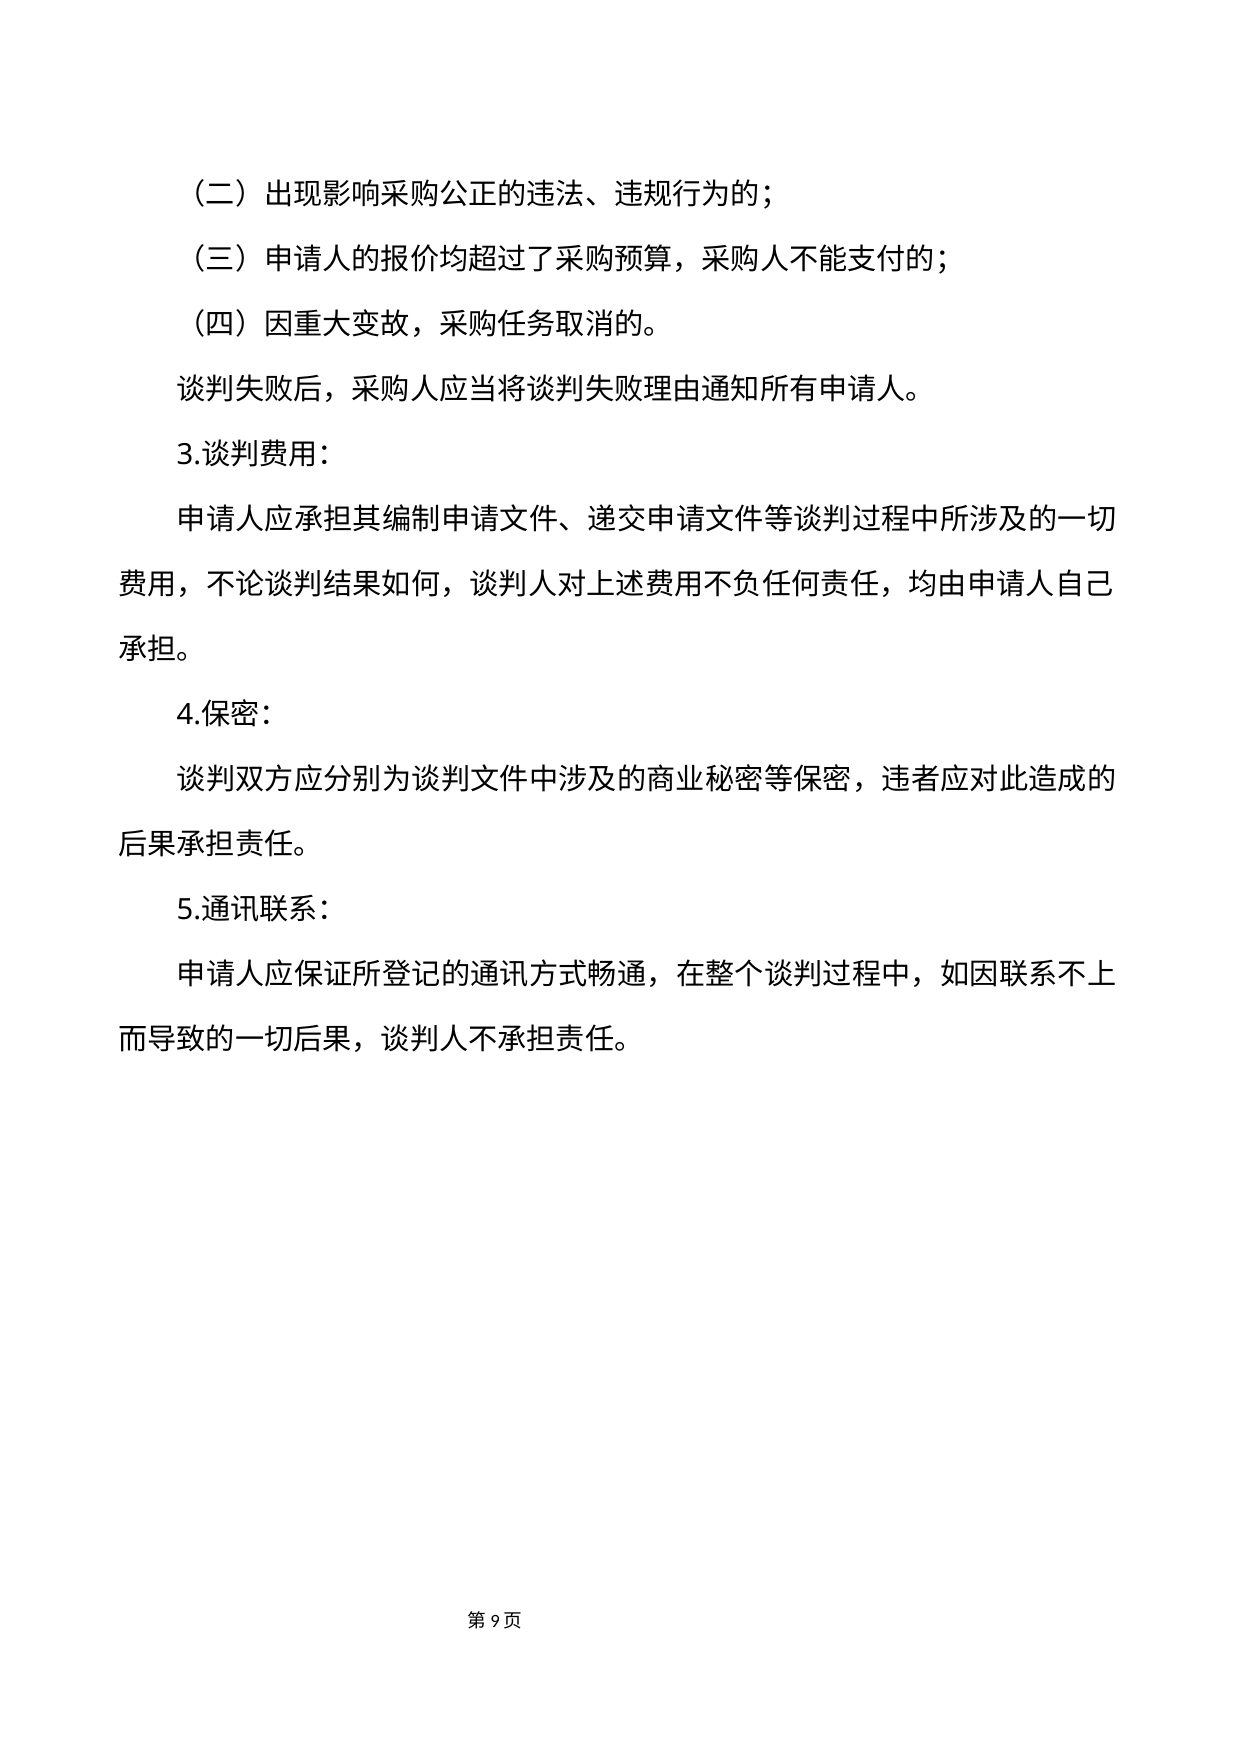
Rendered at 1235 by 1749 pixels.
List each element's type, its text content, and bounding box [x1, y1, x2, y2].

text 5.通讯联系： [118, 874, 1116, 939]
text 申请人应承担其编制申请文件、递交申请文件等谈判过程中所涉及的一切费用，不论谈判结果如何，谈判人对上述费用不负任何责任，均由申请人自己承担。 [118, 484, 1116, 679]
text （三）申请人的报价均超过了采购预算，采购人不能支付的； [118, 224, 1116, 289]
text 4.保密： [118, 679, 1116, 744]
text （二）出现影响采购公正的违法、违规行为的； [118, 159, 1116, 224]
text 申请人应保证所登记的通讯方式畅通，在整个谈判过程中，如因联系不上而导致的一切后果，谈判人不承担责任。 [118, 939, 1116, 1069]
text 3.谈判费用： [118, 419, 1116, 484]
text 谈判失败后，采购人应当将谈判失败理由通知所有申请人。 [118, 354, 1116, 419]
text （四）因重大变故，采购任务取消的。 [118, 289, 1116, 354]
text 谈判双方应分别为谈判文件中涉及的商业秘密等保密，违者应对此造成的后果承担责任。 [118, 744, 1116, 874]
